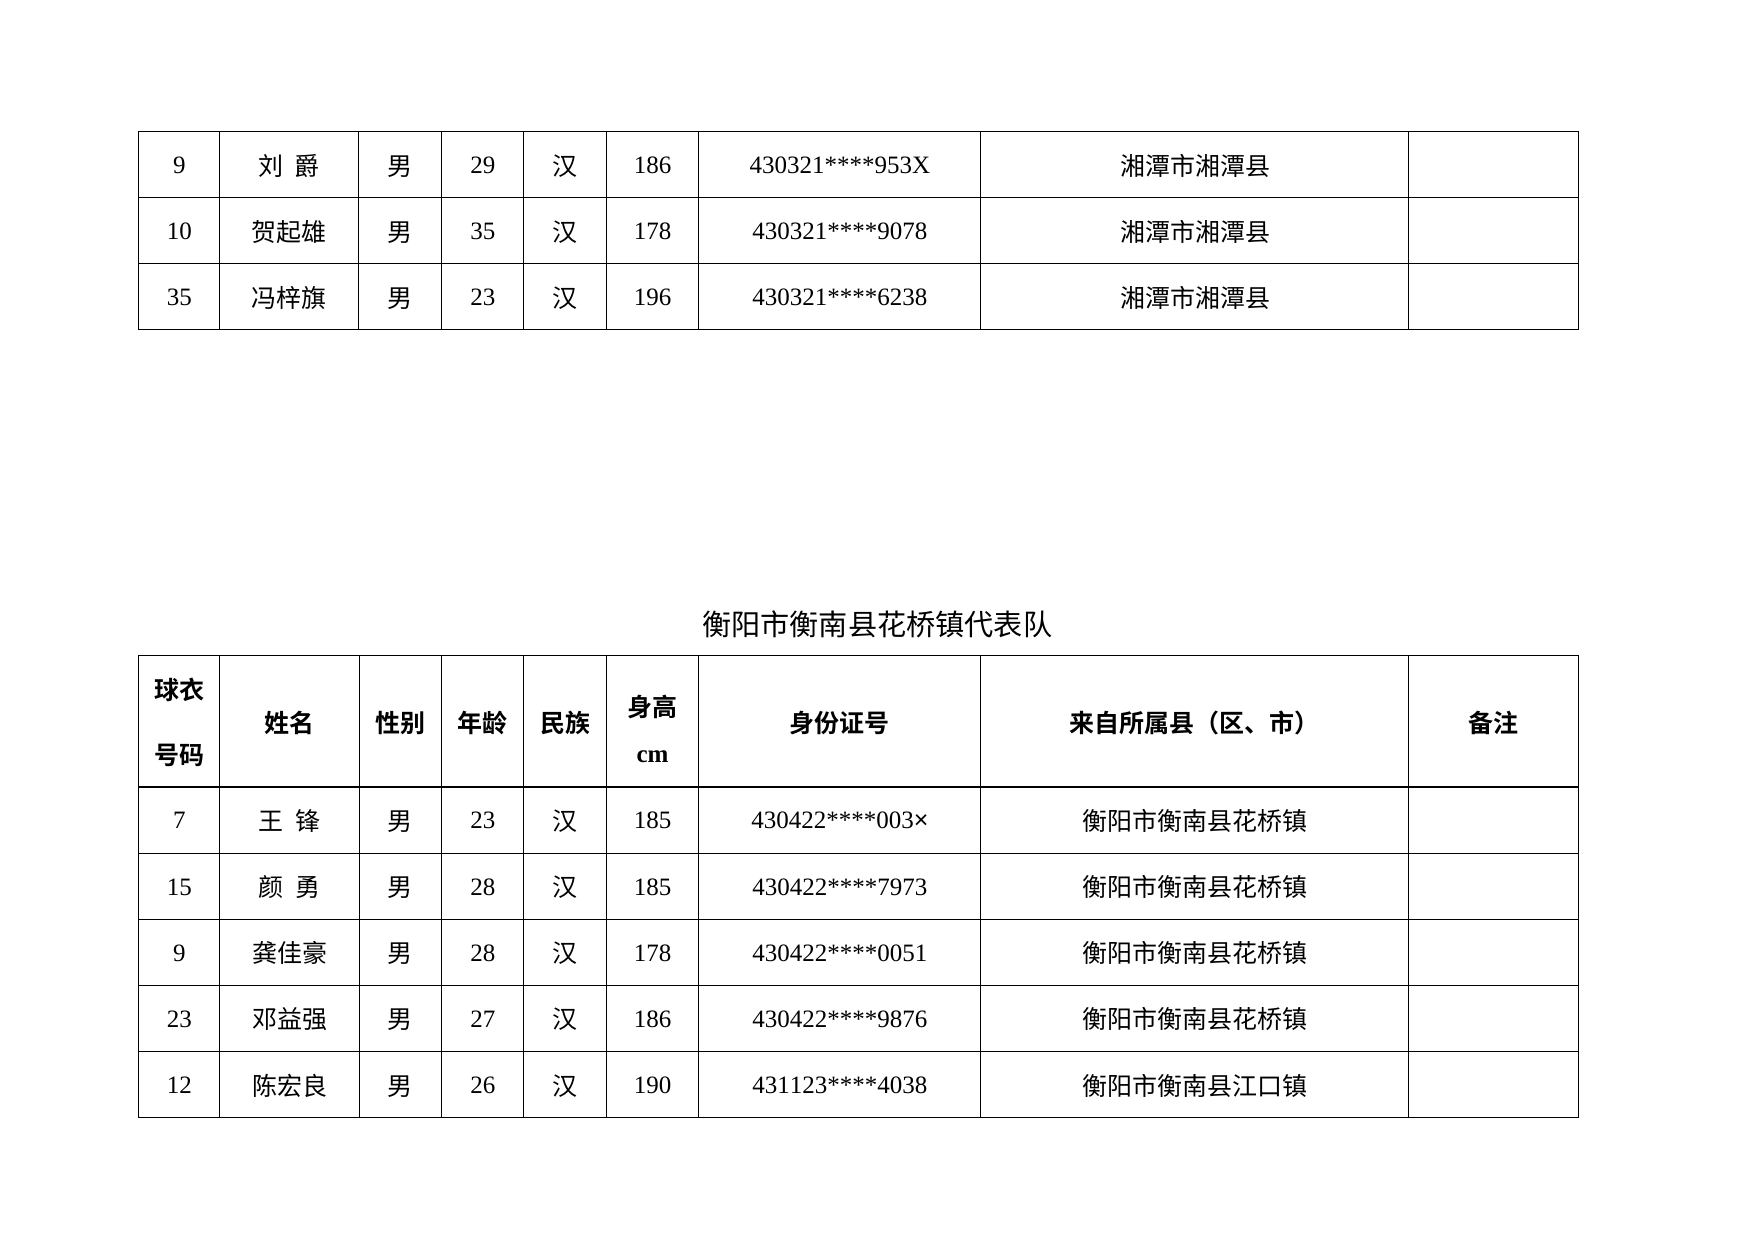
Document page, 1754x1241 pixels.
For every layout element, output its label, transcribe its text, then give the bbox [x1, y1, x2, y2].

table_cell 185 [607, 788, 698, 852]
table_header 姓名 [220, 656, 359, 786]
table_cell 10 [139, 198, 219, 263]
table_cell 刘 爵 [220, 132, 358, 197]
table_cell 湘潭市湘潭县 [981, 132, 1408, 197]
table_cell 男 [360, 854, 441, 918]
table_header 性别 [360, 656, 441, 786]
table_cell 男 [359, 264, 441, 329]
table_cell 汉 [524, 788, 606, 852]
table_cell 196 [607, 264, 698, 329]
table_header 身高 cm [607, 656, 698, 786]
table_cell 汉 [524, 264, 606, 329]
table_cell 23 [442, 264, 523, 329]
table_cell 27 [442, 986, 523, 1051]
table_cell [1409, 986, 1578, 1051]
table_cell 23 [442, 788, 523, 852]
table_cell 汉 [524, 1052, 606, 1117]
table_cell 178 [607, 198, 698, 263]
table_cell [1409, 1052, 1578, 1117]
table_cell 衡阳市衡南县花桥镇 [981, 986, 1408, 1051]
table_cell [1409, 132, 1578, 197]
table_cell 431123****4038 [699, 1052, 980, 1117]
table_cell [1409, 920, 1578, 984]
table_cell 汉 [524, 132, 606, 197]
table_cell 陈宏良 [220, 1052, 359, 1117]
table_header 来自所属县（区、市） [981, 656, 1408, 786]
table_cell 湘潭市湘潭县 [981, 264, 1408, 329]
table_cell 29 [442, 132, 523, 197]
table_cell 23 [139, 986, 219, 1051]
table_cell 汉 [524, 198, 606, 263]
table_header 年龄 [442, 656, 523, 786]
table_cell 男 [360, 986, 441, 1051]
table_cell 贺起雄 [220, 198, 358, 263]
table_cell 9 [139, 920, 219, 984]
table_cell 430321****953X [699, 132, 980, 197]
table_cell 430422****0051 [699, 920, 980, 984]
table_cell 冯梓旗 [220, 264, 358, 329]
table_cell [1409, 198, 1578, 263]
table_cell 汉 [524, 986, 606, 1051]
table_cell 龚佳豪 [220, 920, 359, 984]
table_header 球衣 号码 [139, 656, 219, 786]
table_cell 178 [607, 920, 698, 984]
table_cell 12 [139, 1052, 219, 1117]
table_cell 男 [360, 1052, 441, 1117]
table_cell 邓益强 [220, 986, 359, 1051]
table_cell 男 [360, 920, 441, 984]
table_cell 湘潭市湘潭县 [981, 198, 1408, 263]
table_cell 男 [359, 132, 441, 197]
table_cell 汉 [524, 920, 606, 984]
table_cell 430422****003× [699, 788, 980, 852]
table_cell 28 [442, 920, 523, 984]
table_cell 430321****9078 [699, 198, 980, 263]
table_cell 男 [359, 198, 441, 263]
table_cell 7 [139, 788, 219, 852]
table_cell 430321****6238 [699, 264, 980, 329]
table_cell 35 [139, 264, 219, 329]
table_cell 26 [442, 1052, 523, 1117]
table_header 身份证号 [699, 656, 980, 786]
table_cell 9 [139, 132, 219, 197]
table_cell [1409, 854, 1578, 918]
table_cell 颜 勇 [220, 854, 359, 918]
table_cell 衡阳市衡南县花桥镇 [981, 854, 1408, 918]
table_cell 汉 [524, 854, 606, 918]
table_cell 186 [607, 132, 698, 197]
table_cell 男 [360, 788, 441, 852]
table_cell 王 锋 [220, 788, 359, 852]
table_cell [1409, 788, 1578, 852]
table_cell 190 [607, 1052, 698, 1117]
table_cell 衡阳市衡南县花桥镇 [981, 920, 1408, 984]
table_cell 衡阳市衡南县江口镇 [981, 1052, 1408, 1117]
title 衡阳市衡南县花桥镇代表队 [150, 590, 1604, 655]
table_cell 衡阳市衡南县花桥镇 [981, 788, 1408, 852]
table_header 备注 [1409, 656, 1578, 786]
table_cell 186 [607, 986, 698, 1051]
table_cell 35 [442, 198, 523, 263]
table_cell 15 [139, 854, 219, 918]
table_cell 430422****7973 [699, 854, 980, 918]
table_cell 430422****9876 [699, 986, 980, 1051]
table_header 民族 [524, 656, 606, 786]
table_cell [1409, 264, 1578, 329]
table_cell 28 [442, 854, 523, 918]
table_cell 185 [607, 854, 698, 918]
